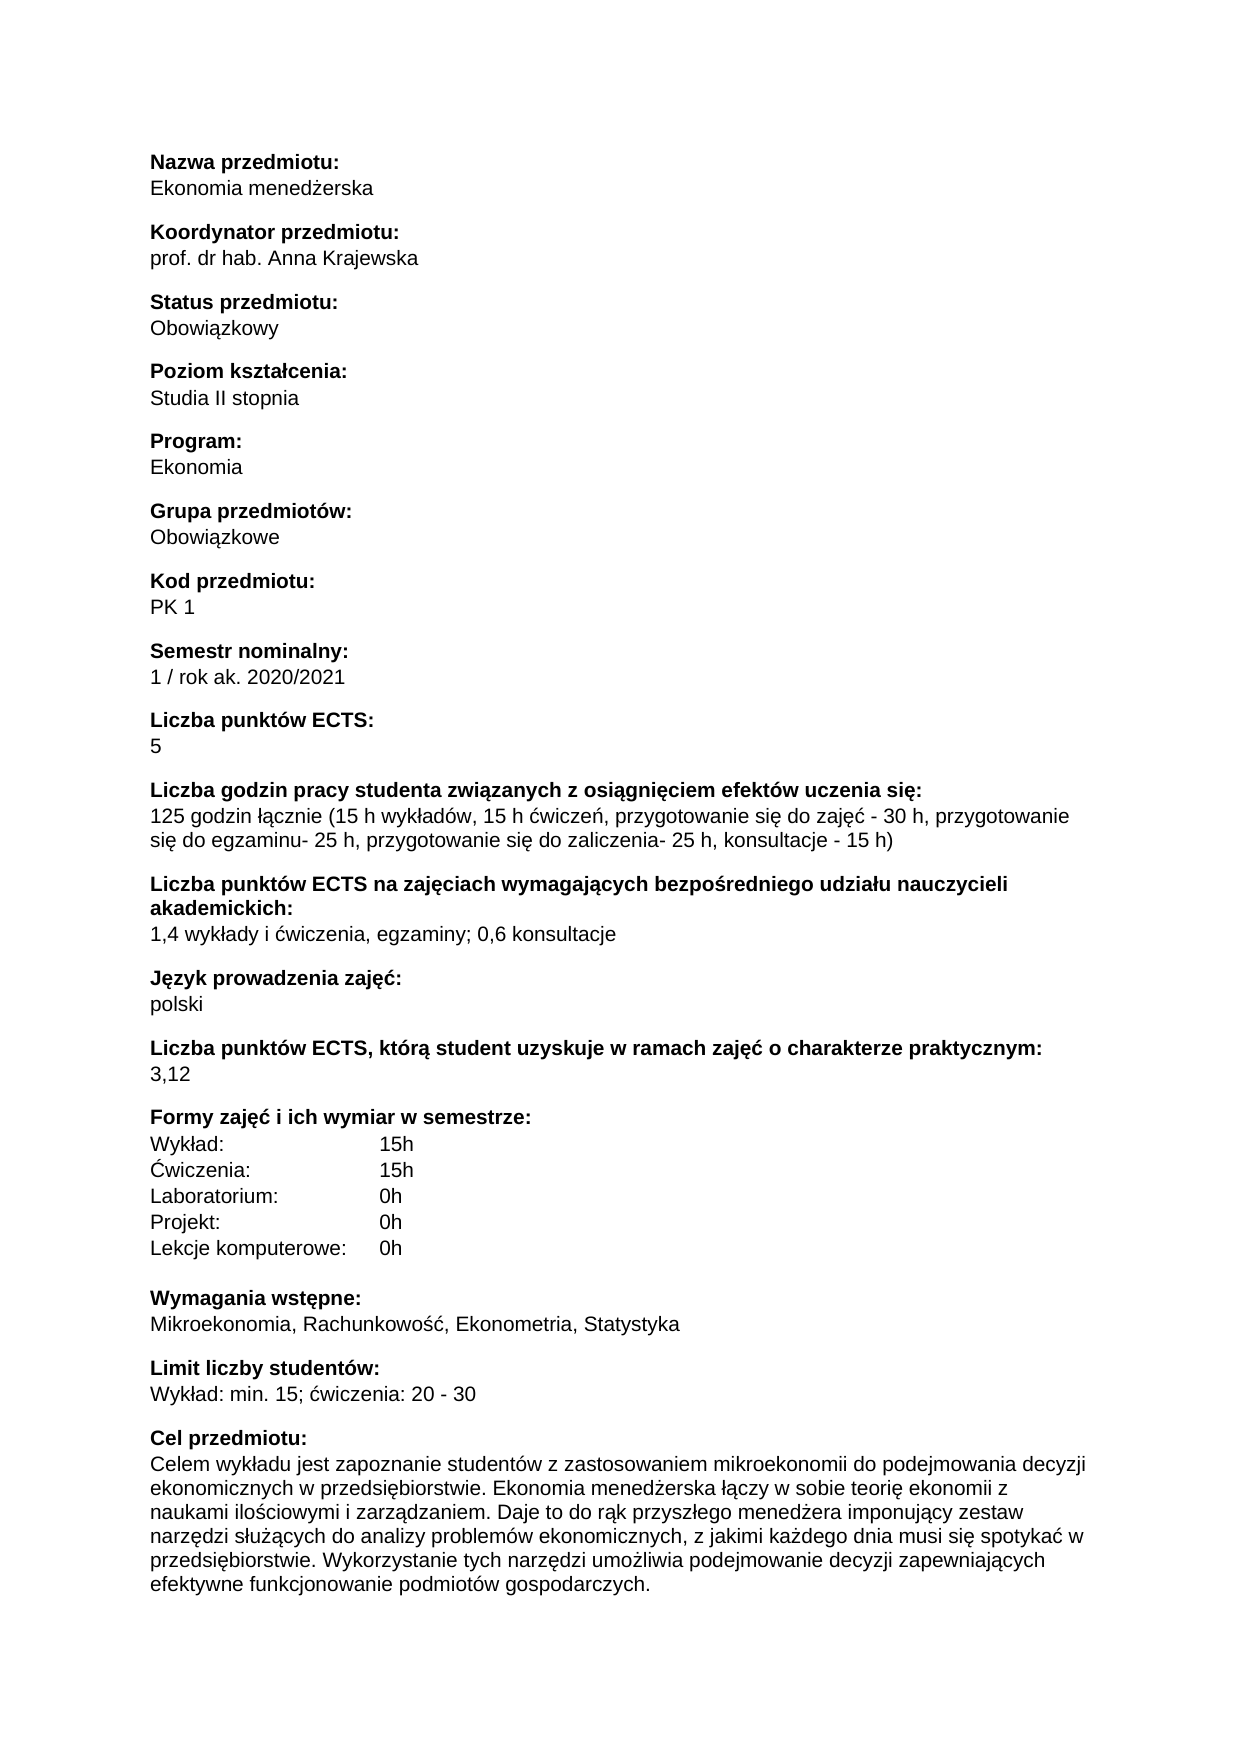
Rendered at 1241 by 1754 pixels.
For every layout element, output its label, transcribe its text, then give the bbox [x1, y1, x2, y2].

text 125 godzin łącznie (15 h wykładów, 15 h ćwiczeń, przygotowanie się do zajęć - 30 h, przygotowanie się do egzaminu- 25 h, przygotowanie się do zaliczenia- 25 h, konsultacje - 15 h) [150, 804, 1090, 852]
text Poziom kształcenia: [150, 359, 1090, 383]
text Język prowadzenia zajęć: [150, 966, 1090, 989]
text Cel przedmiotu: [150, 1426, 1090, 1449]
text Kod przedmiotu: [150, 569, 1090, 593]
table_cell 15h [369, 1156, 597, 1182]
table_cell Lekcje komputerowe: [140, 1236, 367, 1260]
text Semestr nominalny: [150, 638, 1090, 662]
text Status przedmiotu: [150, 289, 1090, 313]
text Liczba punktów ECTS: [150, 708, 1090, 732]
text Liczba punktów ECTS, którą student uzyskuje w ramach zajęć o charakterze praktycznym: [150, 1035, 1090, 1059]
text Formy zajęć i ich wymiar w semestrze: [150, 1105, 1090, 1129]
text Wykład: min. 15; ćwiczenia: 20 - 30 [150, 1382, 1090, 1406]
text Grupa przedmiotów: [150, 499, 1090, 523]
text Wymagania wstępne: [150, 1286, 1090, 1310]
text 1,4 wykłady i ćwiczenia, egzaminy; 0,6 konsultacje [150, 922, 1090, 946]
text Celem wykładu jest zapoznanie studentów z zastosowaniem mikroekonomii do podejmowania decyzji ekonomicznych w przedsiębiorstwie. Ekonomia menedżerska łączy w sobie teorię ekonomii z naukami ilościowymi i zarządzaniem. Daje to do rąk przyszłego menedżera imponujący zestaw narzędzi służących do analizy problemów ekonomicznych, z jakimi każdego dnia musi się spotykać w przedsiębiorstwie. Wykorzystanie tych narzędzi umożliwia podejmowanie decyzji zapewniających efektywne funkcjonowanie podmiotów gospodarczych. [150, 1452, 1090, 1595]
text Mikroekonomia, Rachunkowość, Ekonometria, Statystyka [150, 1312, 1090, 1336]
text Liczba godzin pracy studenta związanych z osiągnięciem efektów uczenia się: [150, 778, 1090, 802]
text Obowiązkowy [150, 316, 1090, 339]
table_header Wykład: [140, 1132, 367, 1156]
table_header 15h [369, 1132, 597, 1156]
table_cell 0h [369, 1182, 597, 1208]
text Ekonomia menedżerska [150, 176, 1090, 200]
text Obowiązkowe [150, 525, 1090, 549]
text 5 [150, 734, 1090, 758]
text Koordynator przedmiotu: [150, 220, 1090, 244]
table_cell 0h [369, 1234, 597, 1260]
text Ekonomia [150, 455, 1090, 479]
table_cell 0h [369, 1208, 597, 1234]
table_cell Laboratorium: [140, 1184, 367, 1208]
text PK 1 [150, 595, 1090, 619]
text Nazwa przedmiotu: [150, 150, 1090, 174]
text Limit liczby studentów: [150, 1356, 1090, 1380]
text Studia II stopnia [150, 385, 1090, 409]
text prof. dr hab. Anna Krajewska [150, 246, 1090, 270]
text 1 / rok ak. 2020/2021 [150, 664, 1090, 688]
table_cell Projekt: [140, 1210, 367, 1234]
text Program: [150, 429, 1090, 453]
text 3,12 [150, 1061, 1090, 1085]
text Liczba punktów ECTS na zajęciach wymagających bezpośredniego udziału nauczycieli akademickich: [150, 872, 1090, 920]
table_cell Ćwiczenia: [140, 1158, 367, 1182]
text polski [150, 992, 1090, 1016]
